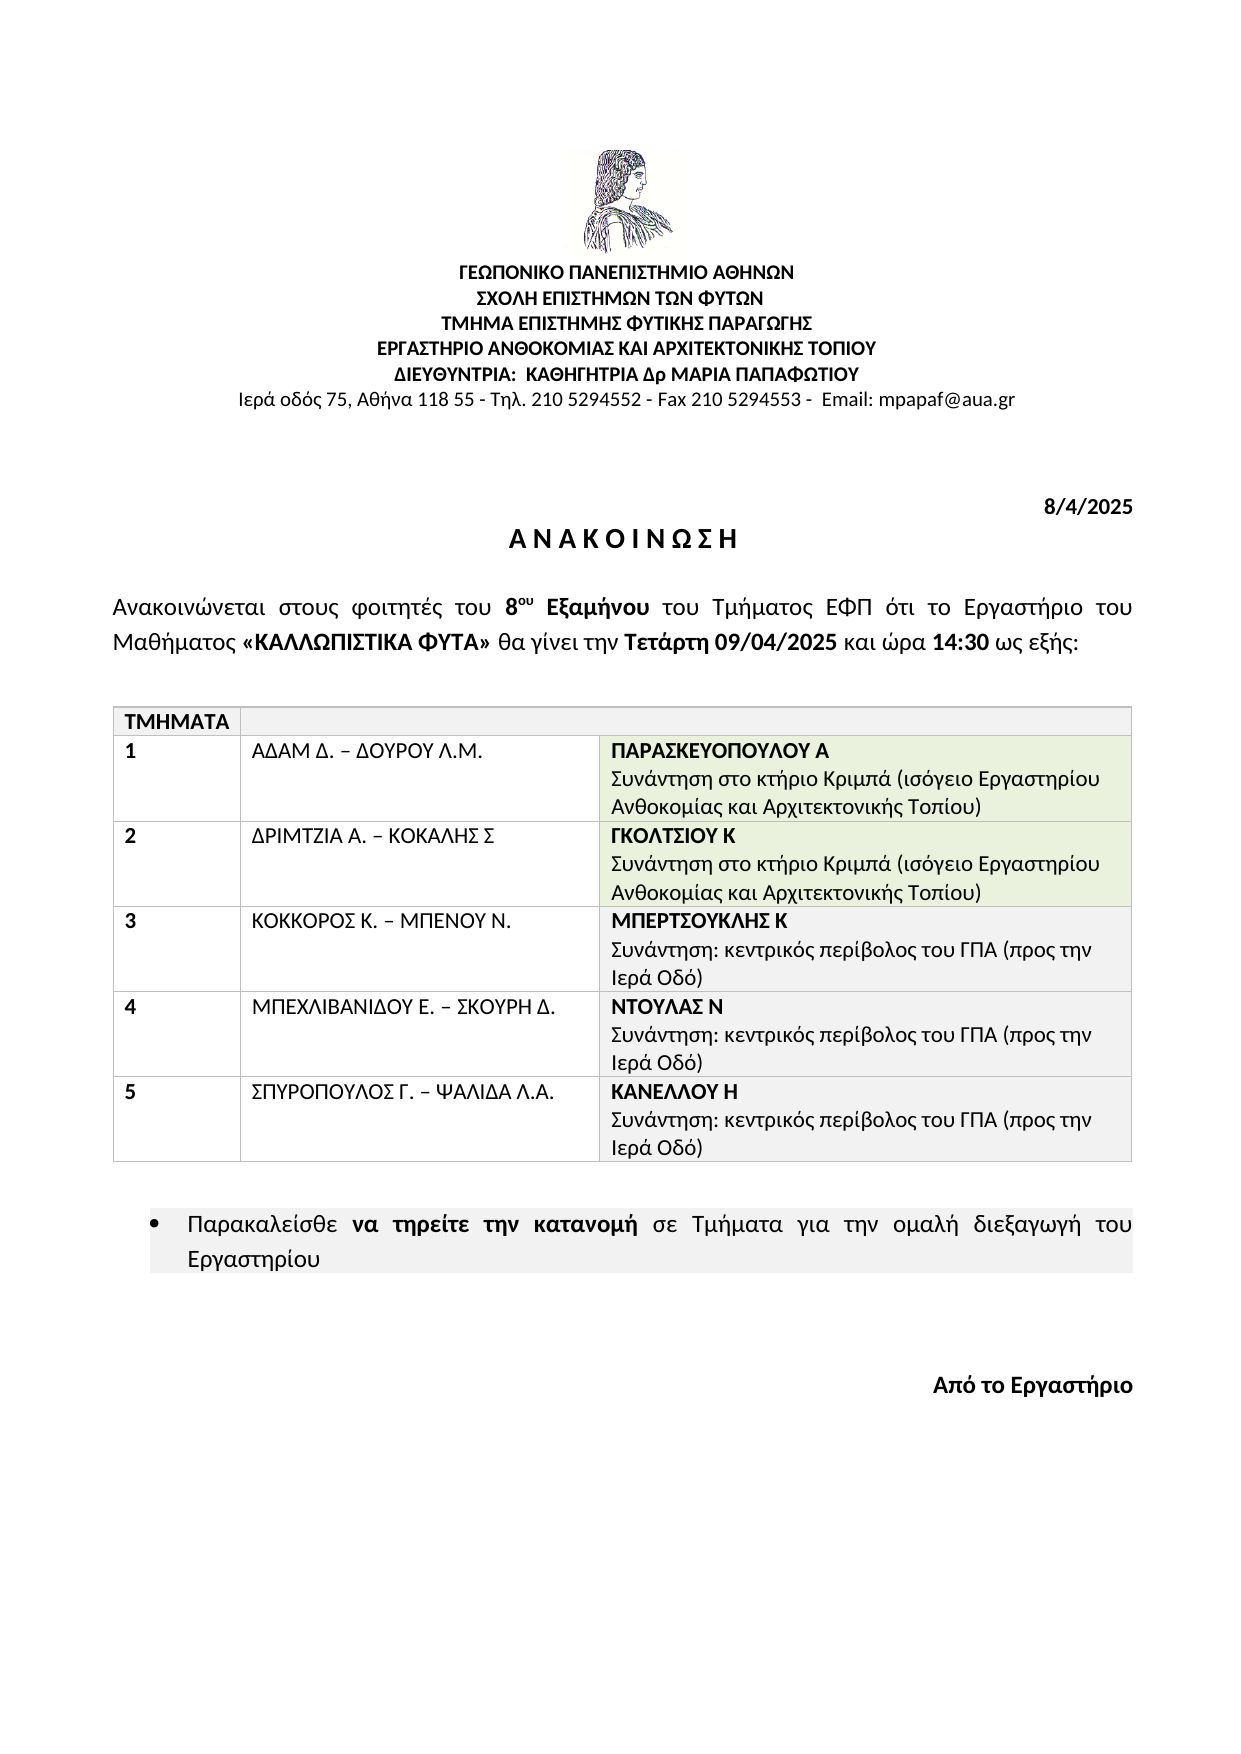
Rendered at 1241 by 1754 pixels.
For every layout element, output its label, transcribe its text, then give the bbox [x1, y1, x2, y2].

text Ανακοινώνεται στους φοιτητές του 8ου Εξαμήνου του Τμήματος ΕΦΠ ότι το Εργαστήριο του Μαθήματος «ΚΑΛΛΩΠΙΣΤΙΚΑ ΦΥΤΑ» θα γίνει την Τετάρτη 09/04/2025 και ώρα 14:30 ως εξής: [112, 591, 1133, 656]
table_cell 5 [114, 1077, 240, 1161]
table_cell 4 [114, 992, 240, 1076]
table_cell ΠΑΡΑΣΚΕΥΟΠΟΥΛΟΥ Α Συνάντηση στο κτήριο Κριμπά (ισόγειο Εργαστηρίου Ανθοκομίας και Αρχιτεκτονικής Τοπίου) [600, 736, 1131, 821]
table_cell ΓΚΟΛΤΣΙΟΥ Κ Συνάντηση στο κτήριο Κριμπά (ισόγειο Εργαστηρίου Ανθοκομίας και Αρχιτεκτονικής Τοπίου) [600, 822, 1131, 906]
table_cell ΔΡΙΜΤΖΙΑ Α. – ΚΟΚΑΛΗΣ Σ [241, 822, 599, 906]
text ΔΙΕΥΘΥΝΤΡΙΑ: ΚΑΘΗΓΗΤΡΙΑ Δρ ΜΑΡΙΑ ΠΑΠΑΦΩΤΙΟΥ [120, 361, 1133, 386]
text ΓΕΩΠΟΝΙΚΟ ΠΑΝΕΠΙΣΤΗΜΙΟ ΑΘΗΝΩΝ [120, 259, 1133, 285]
text 8/4/2025 [112, 492, 1133, 520]
table_cell 3 [114, 907, 240, 991]
table_cell ΝΤΟΥΛΑΣ Ν Συνάντηση: κεντρικός περίβολος του ΓΠΑ (προς την Ιερά Οδό) [600, 992, 1131, 1076]
subtitle Α Ν Α Κ Ο Ι Ν Ω Σ Η [112, 520, 1133, 556]
table_cell 2 [114, 822, 240, 906]
table_cell ΜΠΕΡΤΣΟΥΚΛΗΣ Κ Συνάντηση: κεντρικός περίβολος του ΓΠΑ (προς την Ιερά Οδό) [600, 907, 1131, 991]
table_cell ΚΑΝΕΛΛΟΥ Η Συνάντηση: κεντρικός περίβολος του ΓΠΑ (προς την Ιερά Οδό) [600, 1077, 1131, 1161]
table_cell ΣΠΥΡΟΠΟΥΛΟΣ Γ. – ΨΑΛΙΔΑ Λ.Α. [241, 1077, 599, 1161]
text ΤΜΗΜΑ ΕΠΙΣΤΗΜΗΣ ΦΥΤΙΚΗΣ ΠΑΡΑΓΩΓΗΣ [120, 310, 1133, 336]
table_header ΤΜΗΜΑΤΑ [114, 708, 240, 735]
table_cell ΜΠΕΧΛΙΒΑΝΙΔΟΥ Ε. – ΣΚΟΥΡΗ Δ. [241, 992, 599, 1076]
text Από το Εργαστήριο [112, 1369, 1133, 1400]
picture [566, 150, 687, 260]
text Ιερά οδός 75, Αθήνα 118 55 - Τηλ. 210 5294552 - Fax 210 5294553 - Email: mpapaf@aua.gr [120, 386, 1133, 412]
table_cell ΚΟΚΚΟΡΟΣ Κ. – ΜΠΕΝΟΥ Ν. [241, 907, 599, 991]
table_cell 1 [114, 736, 240, 821]
text ΕΡΓΑΣΤΗΡΙΟ ΑΝΘΟΚΟΜΙΑΣ ΚΑΙ ΑΡΧΙΤΕΚΤΟΝΙΚΗΣ ΤΟΠΙΟΥ [120, 336, 1133, 361]
table_header [241, 708, 1131, 735]
text ΣΧΟΛΗ ΕΠΙΣΤΗΜΩΝ ΤΩΝ ΦΥΤΩΝ [112, 285, 1128, 310]
list Παρακαλείσθε να τηρείτε την κατανομή σε Τμήματα για την ομαλή διεξαγωγή του Εργαστηρίου [150, 1208, 1133, 1273]
table_cell ΑΔΑΜ Δ. – ΔΟΥΡΟΥ Λ.Μ. [241, 736, 599, 821]
